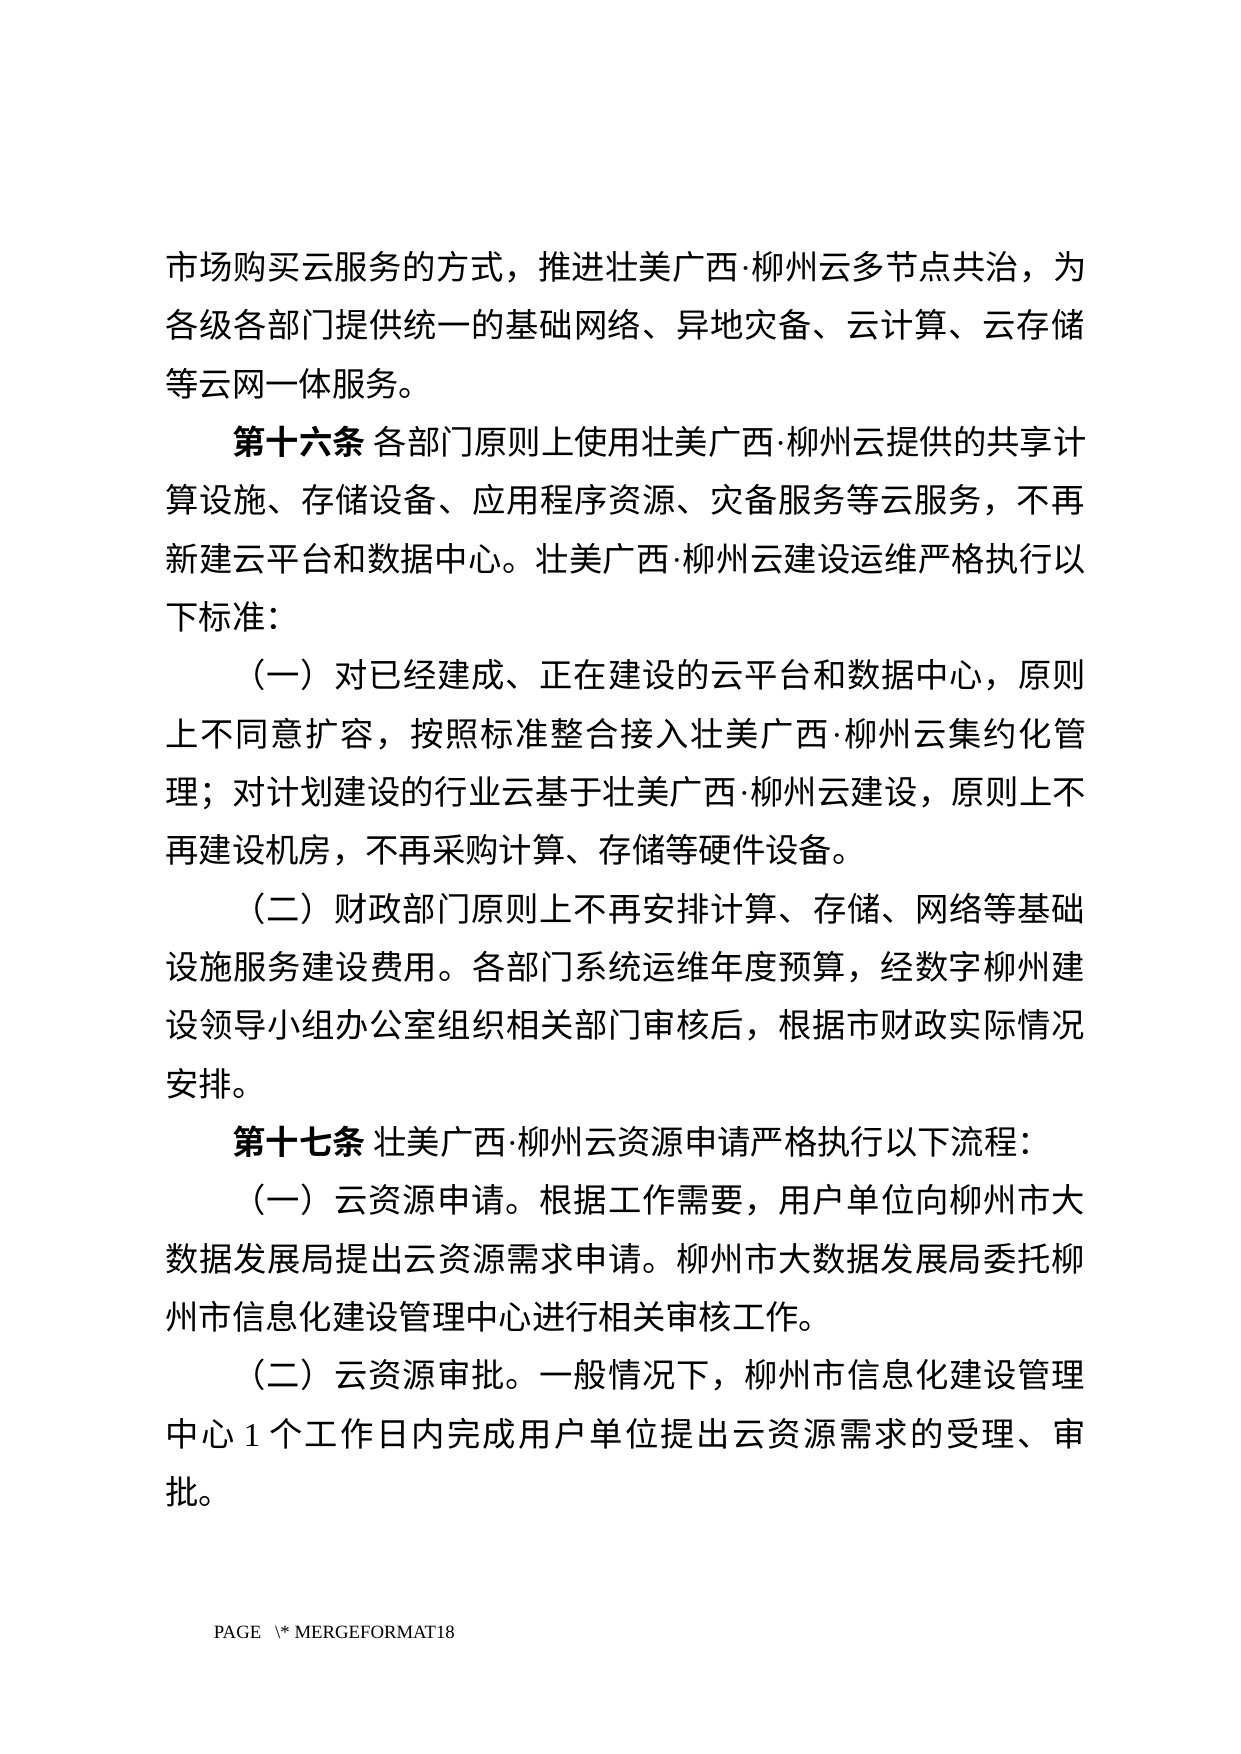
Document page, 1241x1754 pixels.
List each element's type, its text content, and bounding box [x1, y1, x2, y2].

subtitle 第十七条 壮美广西·柳州云资源申请严格执行以下流程： [165, 1108, 1087, 1166]
subtitle （一）对已经建成、正在建设的云平台和数据中心，原则上不同意扩容，按照标准整合接入壮美广西·柳州云集约化管理；对计划建设的行业云基于壮美广西·柳州云建设，原则上不再建设机房，不再采购计算、存储等硬件设备。 [165, 641, 1087, 874]
subtitle 第十六条 各部门原则上使用壮美广西·柳州云提供的共享计算设施、存储设备、应用程序资源、灾备服务等云服务，不再新建云平台和数据中心。壮美广西·柳州云建设运维严格执行以下标准： [165, 408, 1087, 641]
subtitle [165, 233, 1087, 408]
subtitle （二）财政部门原则上不再安排计算、存储、网络等基础设施服务建设费用。各部门系统运维年度预算，经数字柳州建设领导小组办公室组织相关部门审核后，根据市财政实际情况安排。 [165, 874, 1087, 1108]
subtitle （二）云资源审批。一般情况下，柳州市信息化建设管理中心1个工作日内完成用户单位提出云资源需求的受理、审批。 [165, 1341, 1087, 1516]
subtitle （一）云资源申请。根据工作需要，用户单位向柳州市大数据发展局提出云资源需求申请。柳州市大数据发展局委托柳州市信息化建设管理中心进行相关审核工作。 [165, 1166, 1087, 1341]
